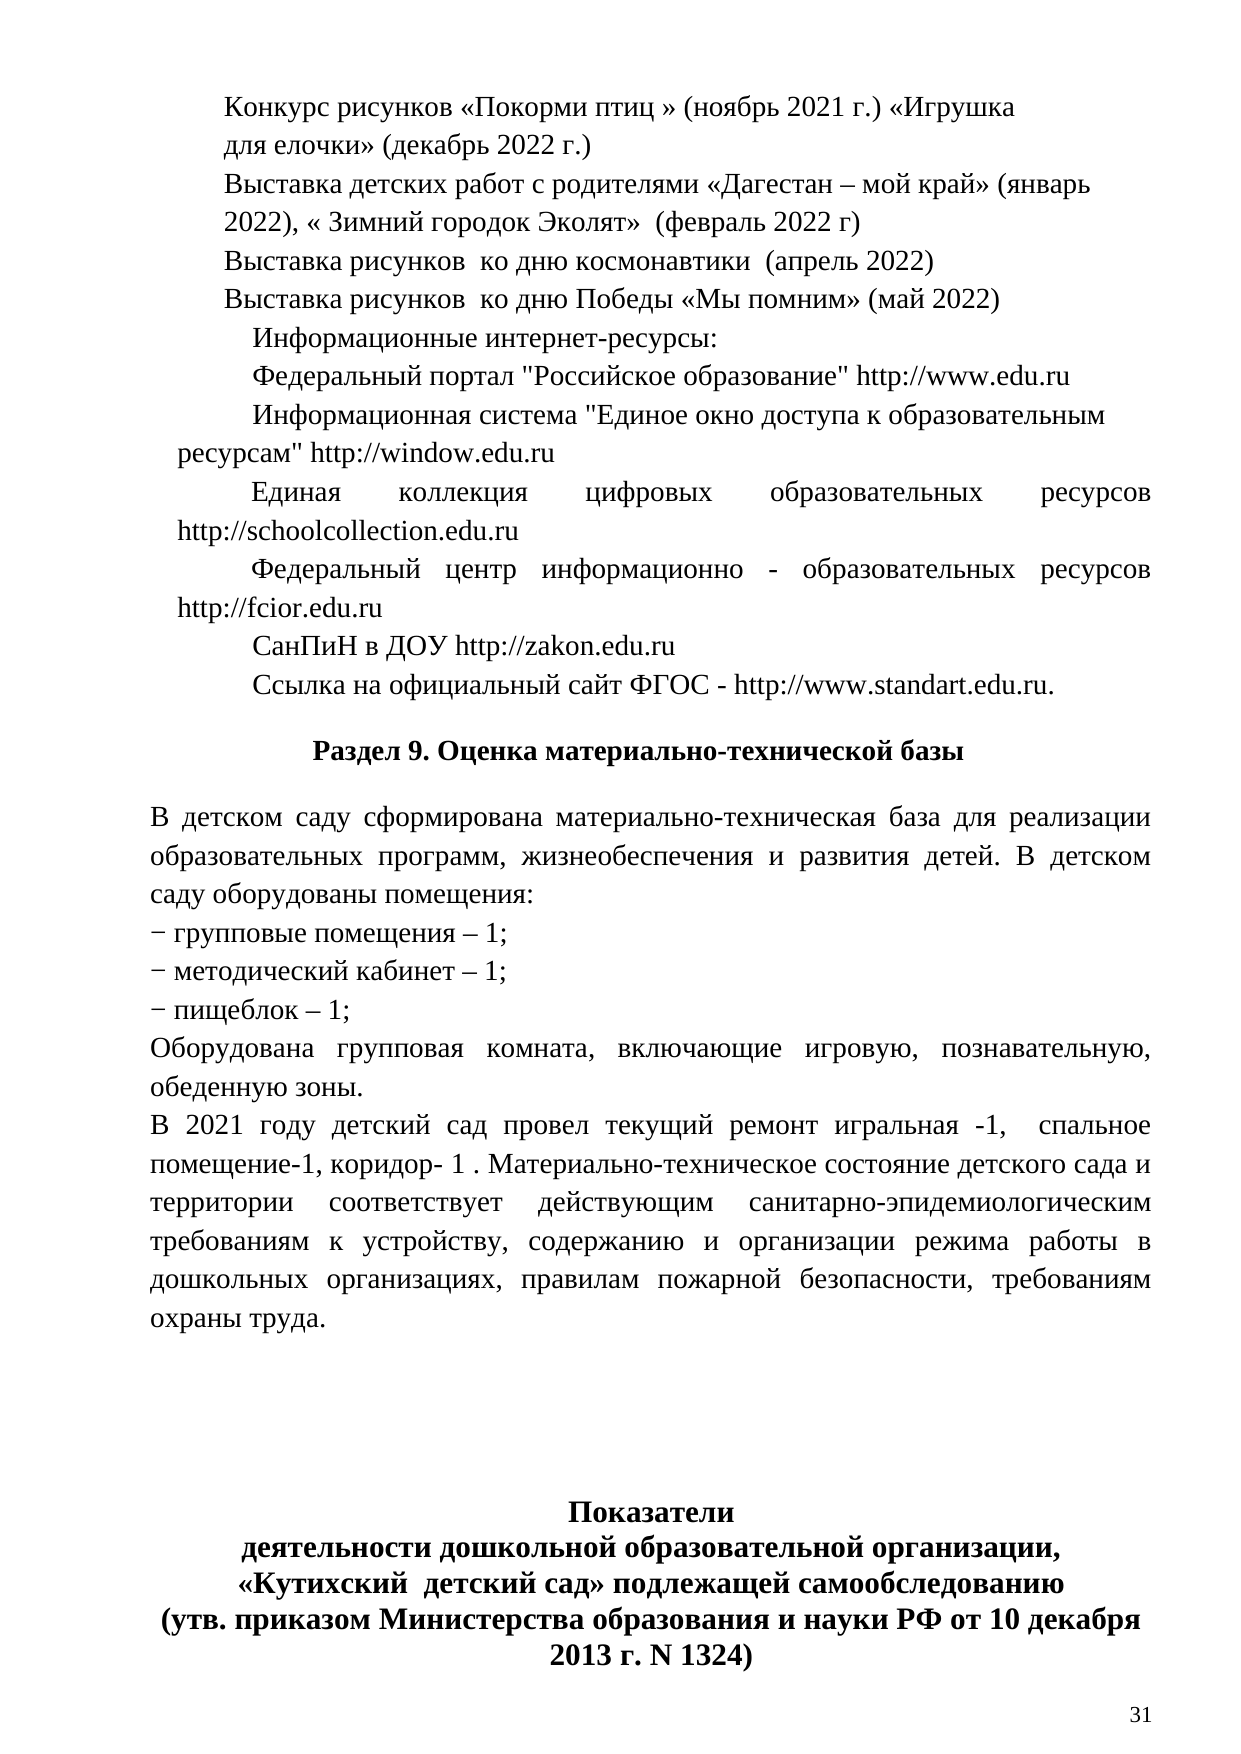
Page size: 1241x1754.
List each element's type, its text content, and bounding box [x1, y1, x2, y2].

text − методический кабинет – 1; [150, 953, 1152, 987]
text ресурсам" http://window.edu.ru [177, 436, 1152, 469]
text Ссылка на официальный сайт ФГОС - http://www.standart.edu.ru. [252, 667, 1152, 700]
text Раздел 9. Оценка материально-технической базы [312, 733, 1152, 766]
text Выставка рисунков ко дню космонавтики (апрель 2022) [224, 243, 1096, 276]
text Информационные интернет-ресурсы: [252, 320, 1152, 353]
text Выставка детских работ с родителями «Дагестан – мой край» (январь 2022), « Зимний городок Эколят» (февраль 2022 г) [224, 166, 1096, 238]
text В детском саду сформирована материально-техническая база для реализации образовательных программ, жизнеобеспечения и развития детей. В детском саду оборудованы помещения: [150, 799, 1152, 910]
text «Кутихский детский сад» подлежащей самообследованию (утв. приказом Министерства образования и науки РФ от 10 декабря 2013 г. N 1324) [150, 1565, 1152, 1672]
text Единая коллекция цифровых образовательных ресурсов http://schoolcollection.edu.ru [177, 474, 1152, 546]
text − пищеблок – 1; [150, 992, 1152, 1025]
text СанПиН в ДОУ http://zakon.edu.ru [252, 628, 1152, 662]
text Федеральный центр информационно - образовательных ресурсов http://fcior.edu.ru [177, 551, 1152, 623]
text Федеральный портал "Российское образование" http://www.edu.ru Информационная система "Единое окно доступа к образовательным [252, 358, 1152, 431]
text В 2021 году детский сад провел текущий ремонт игральная -1, спальное помещение-1, коридор- 1 . Материально-техническое состояние детского сада и территории соответствует действующим санитарно-эпидемиологическим требованиям к устройству, содержанию и организации режима работы в дошкольных организациях, правилам пожарной безопасности, требованиям охраны труда. [150, 1107, 1152, 1334]
text Выставка рисунков ко дню Победы «Мы помним» (май 2022) [224, 281, 1152, 315]
text Показатели деятельности дошкольной образовательной организации, [150, 1493, 1152, 1565]
text − групповые помещения – 1; [150, 915, 1152, 948]
text Конкурс рисунков «Покорми птиц » (ноябрь 2021 г.) «Игрушка для елочки» (декабрь 2022 г.) [224, 89, 1022, 161]
text Оборудована групповая комната, включающие игровую, познавательную, обеденную зоны. [150, 1030, 1152, 1102]
